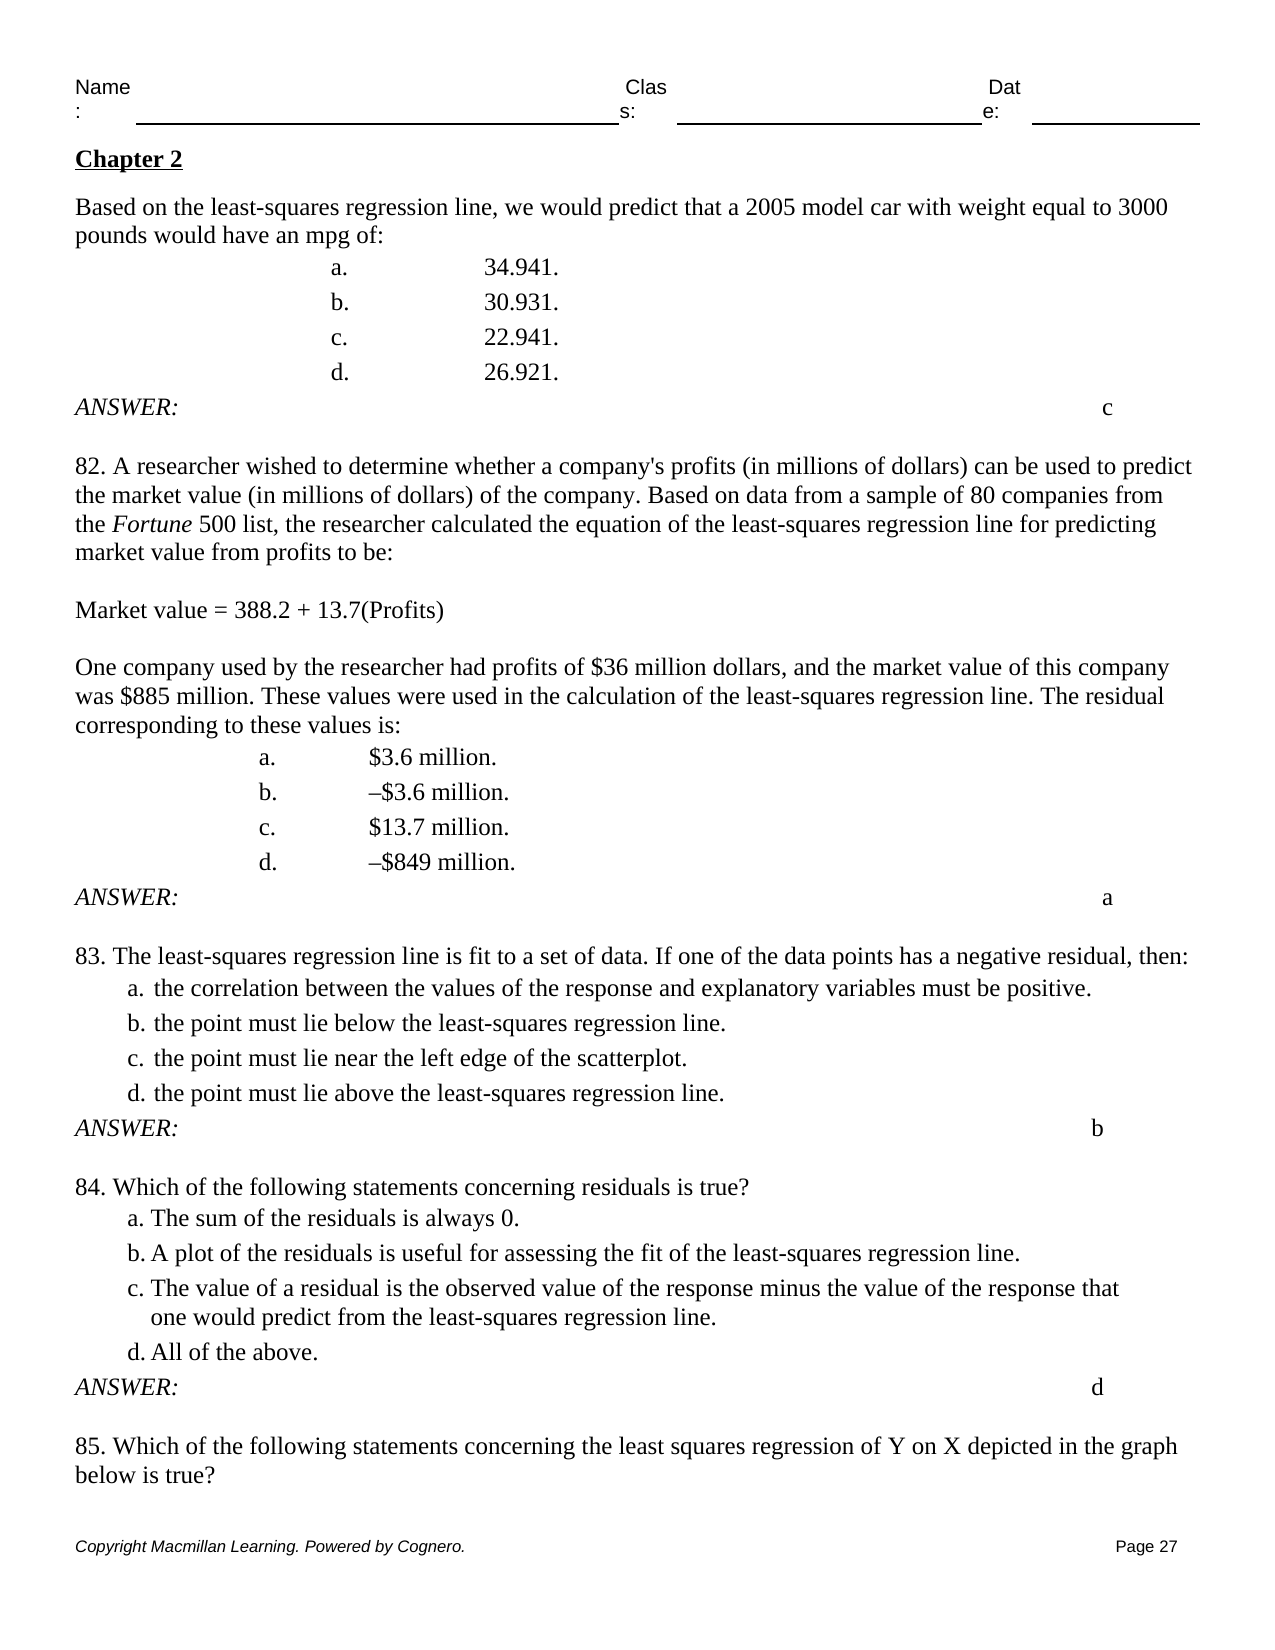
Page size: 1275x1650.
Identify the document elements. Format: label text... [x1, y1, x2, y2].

table_header 82. A researcher wished to determine whether a company's profits (in millions of dollars) can be used to predict the market value (in millions of dollars) of the company. Based on data from a sample of 80 companies from the Fortune 500 list, the researcher calculated the equation of the least-squares regression line for predicting market value from profits to be: Market value = 388.2 + 13.7(Profits) One company used by the researcher had profits of $36 million dollars, and the market value of this company was $885 million. These values were used in the calculation of the least-squares regression line. The residual corresponding to these values is: [75, 451, 1200, 914]
table_header 84. Which of the following statements concerning residuals is true? [75, 1172, 1200, 1404]
table_header 83. The least-squares regression line is fit to a set of data. If one of the data points has a negative residual, then: [75, 941, 1200, 1145]
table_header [75, 1431, 1200, 1517]
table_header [75, 192, 1200, 424]
